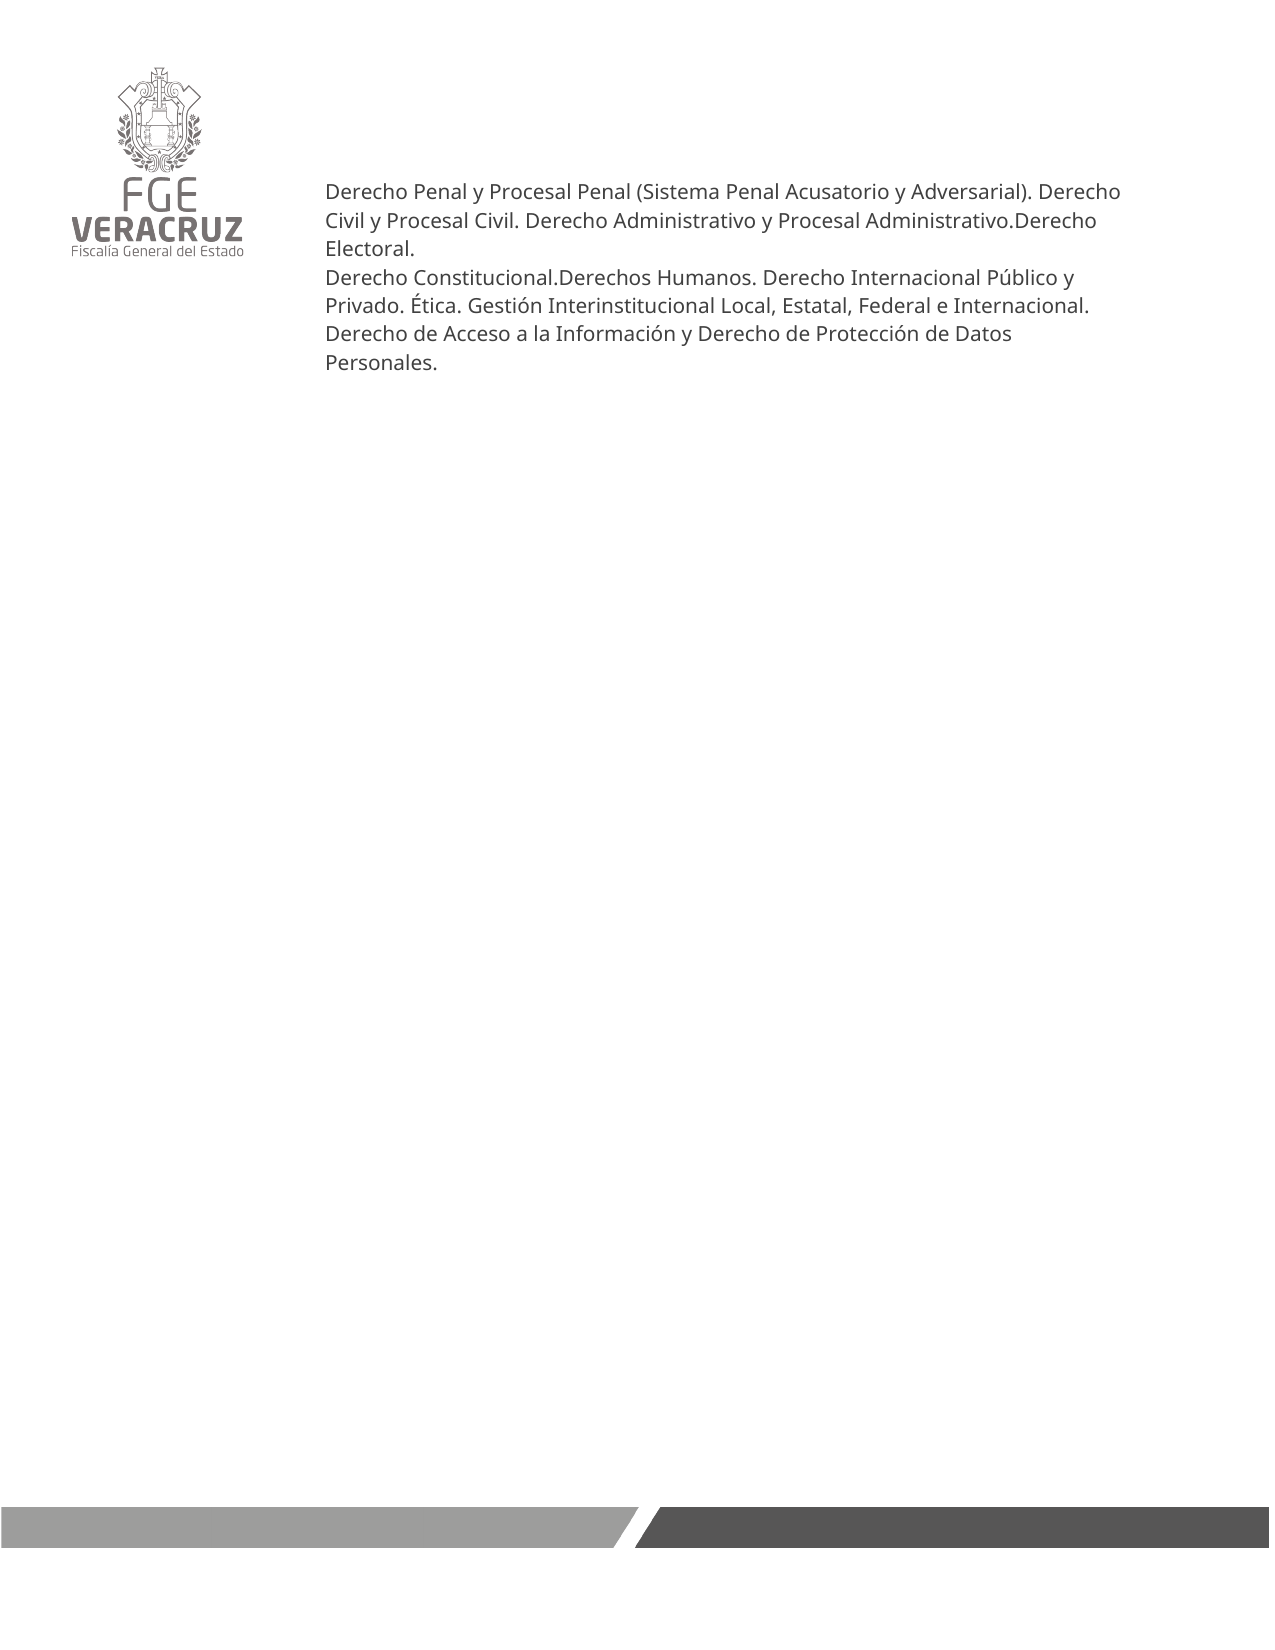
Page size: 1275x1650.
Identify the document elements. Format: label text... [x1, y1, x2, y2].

picture [0, 1507, 1267, 1548]
picture [70, 67, 246, 256]
text Derecho Constitucional.Derechos Humanos. Derecho Internacional Público y Privado. Ética. Gestión Interinstitucional Local, Estatal, Federal e Internacional. Derecho de Acceso a la Información y Derecho de Protección de Datos Personales. [325, 263, 1122, 376]
text Derecho Penal y Procesal Penal (Sistema Penal Acusatorio y Adversarial). Derecho Civil y Procesal Civil. Derecho Administrativo y Procesal Administrativo.Derecho Electoral. [325, 177, 1122, 263]
